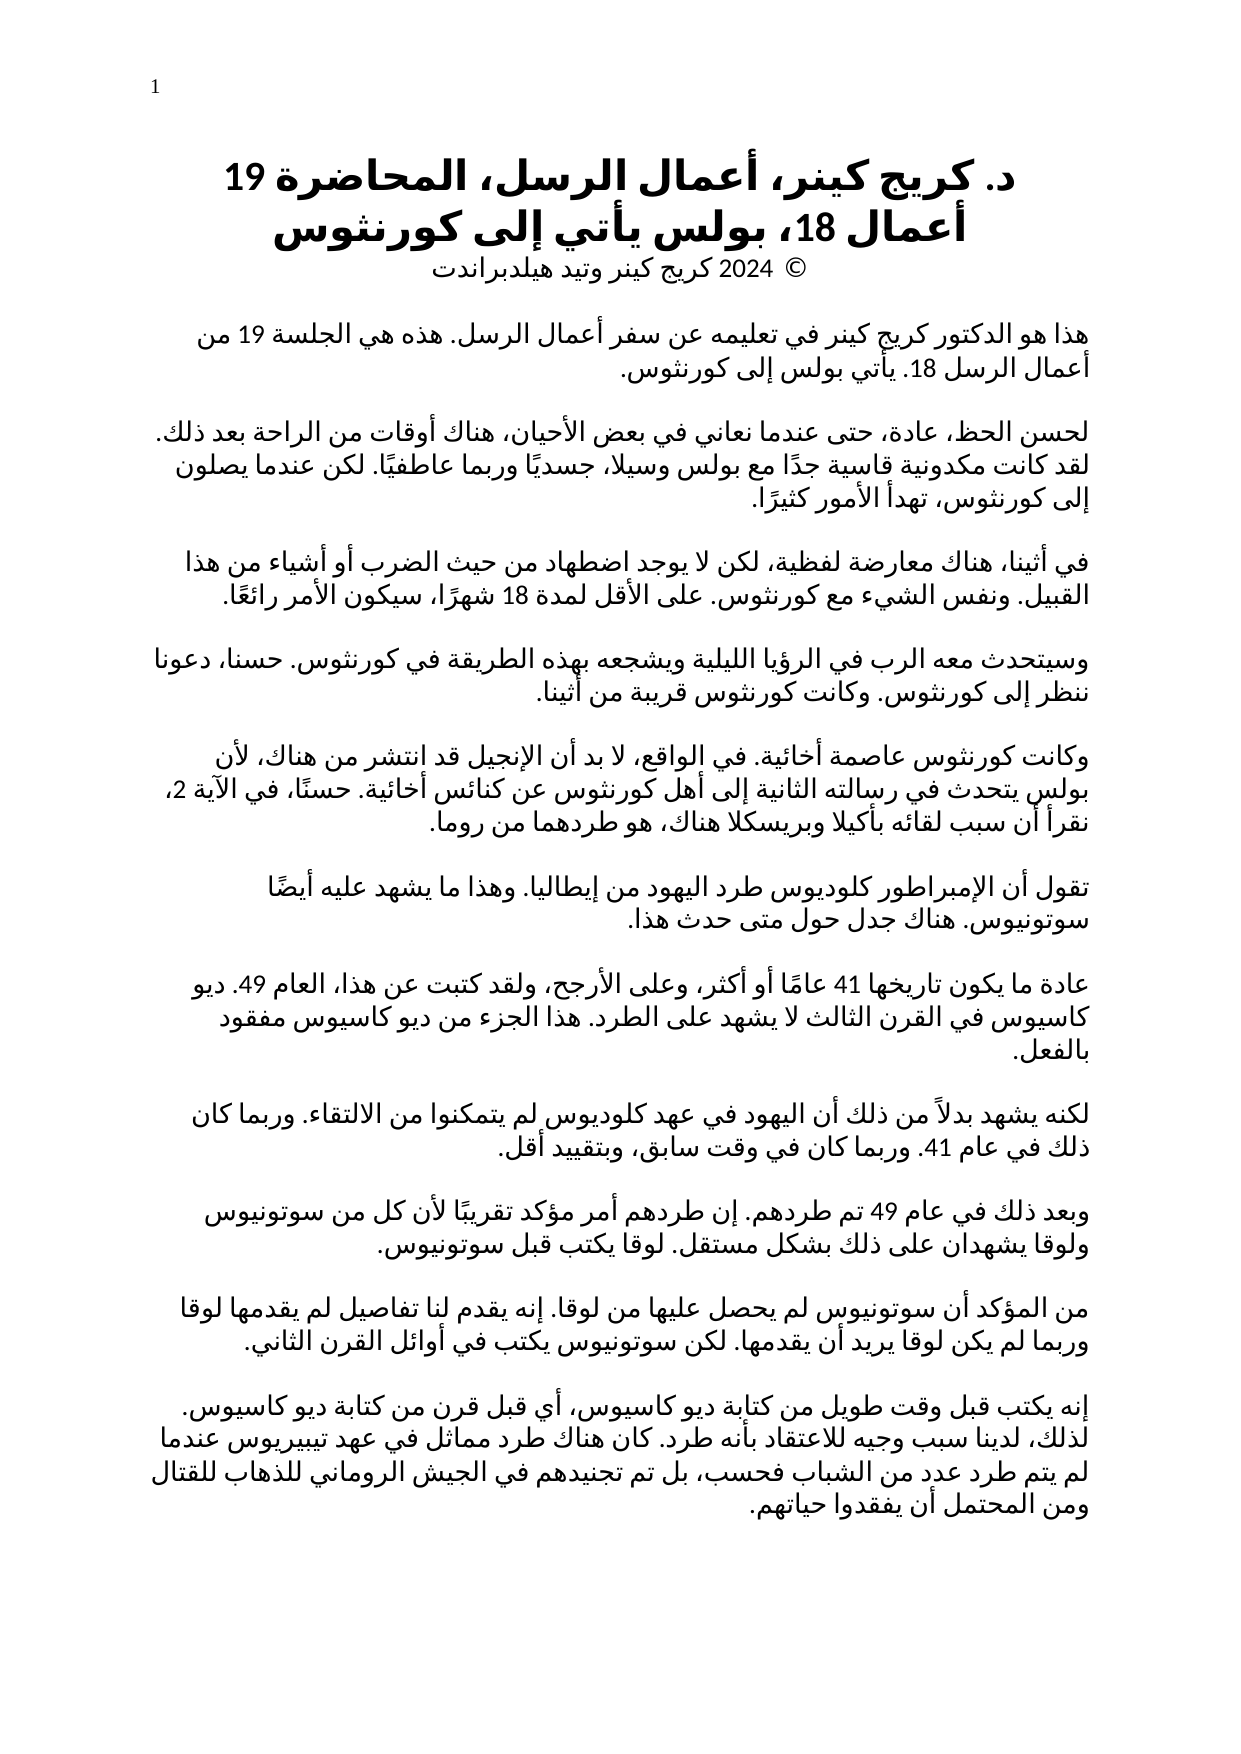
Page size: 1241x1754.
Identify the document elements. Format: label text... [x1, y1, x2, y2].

text © 2024 كريج كينر وتيد هيلدبراندت [150, 252, 1090, 285]
text إنه يكتب قبل وقت طويل من كتابة ديو كاسيوس، أي قبل قرن من كتابة ديو كاسيوس. لذلك، لدينا سبب وجيه للاعتقاد بأنه طرد. كان هناك طرد مماثل في عهد تيبيريوس عندما لم يتم طرد عدد من الشباب فحسب، بل تم تجنيدهم في الجيش الروماني للذهاب للقتال ومن المحتمل أن يفقدوا حياتهم. [150, 1389, 1090, 1521]
text لكنه يشهد بدلاً من ذلك أن اليهود في عهد كلوديوس لم يتمكنوا من الالتقاء. وربما كان ذلك في عام 41. وربما كان في وقت سابق، وبتقييد أقل. [150, 1097, 1090, 1163]
text عادة ما يكون تاريخها 41 عامًا أو أكثر، وعلى الأرجح، ولقد كتبت عن هذا، العام 49. ديو كاسيوس في القرن الثالث لا يشهد على الطرد. هذا الجزء من ديو كاسيوس مفقود بالفعل. [150, 967, 1090, 1066]
text د. كريج كينر، أعمال الرسل، المحاضرة 19 [150, 150, 1090, 201]
text وكانت كورنثوس عاصمة أخائية. في الواقع، لا بد أن الإنجيل قد انتشر من هناك، لأن بولس يتحدث في رسالته الثانية إلى أهل كورنثوس عن كنائس أخائية. حسنًا، في الآية 2، نقرأ أن سبب لقائه بأكيلا وبريسكلا هناك، هو طردهما من روما. [150, 739, 1090, 838]
text تقول أن الإمبراطور كلوديوس طرد اليهود من إيطاليا. وهذا ما يشهد عليه أيضًا سوتونيوس. هناك جدل حول متى حدث هذا. [150, 870, 1090, 936]
text من المؤكد أن سوتونيوس لم يحصل عليها من لوقا. إنه يقدم لنا تفاصيل لم يقدمها لوقا وربما لم يكن لوقا يريد أن يقدمها. لكن سوتونيوس يكتب في أوائل القرن الثاني. [150, 1291, 1090, 1357]
text لحسن الحظ، عادة، حتى عندما نعاني في بعض الأحيان، هناك أوقات من الراحة بعد ذلك. لقد كانت مكدونية قاسية جدًا مع بولس وسيلا، جسديًا وربما عاطفيًا. لكن عندما يصلون إلى كورنثوس، تهدأ الأمور كثيرًا. [150, 415, 1090, 514]
text في أثينا، هناك معارضة لفظية، لكن لا يوجد اضطهاد من حيث الضرب أو أشياء من هذا القبيل. ونفس الشيء مع كورنثوس. على الأقل لمدة 18 شهرًا، سيكون الأمر رائعًا. [150, 545, 1090, 611]
text أعمال 18، بولس يأتي إلى كورنثوس [150, 201, 1090, 252]
text وسيتحدث معه الرب في الرؤيا الليلية ويشجعه بهذه الطريقة في كورنثوس. حسنا، دعونا ننظر إلى كورنثوس. وكانت كورنثوس قريبة من أثينا. [150, 642, 1090, 708]
text هذا هو الدكتور كريج كينر في تعليمه عن سفر أعمال الرسل. هذه هي الجلسة 19 من أعمال الرسل 18. يأتي بولس إلى كورنثوس. [150, 318, 1090, 384]
text وبعد ذلك في عام 49 تم طردهم. إن طردهم أمر مؤكد تقريبًا لأن كل من سوتونيوس ولوقا يشهدان على ذلك بشكل مستقل. لوقا يكتب قبل سوتونيوس. [150, 1194, 1090, 1260]
